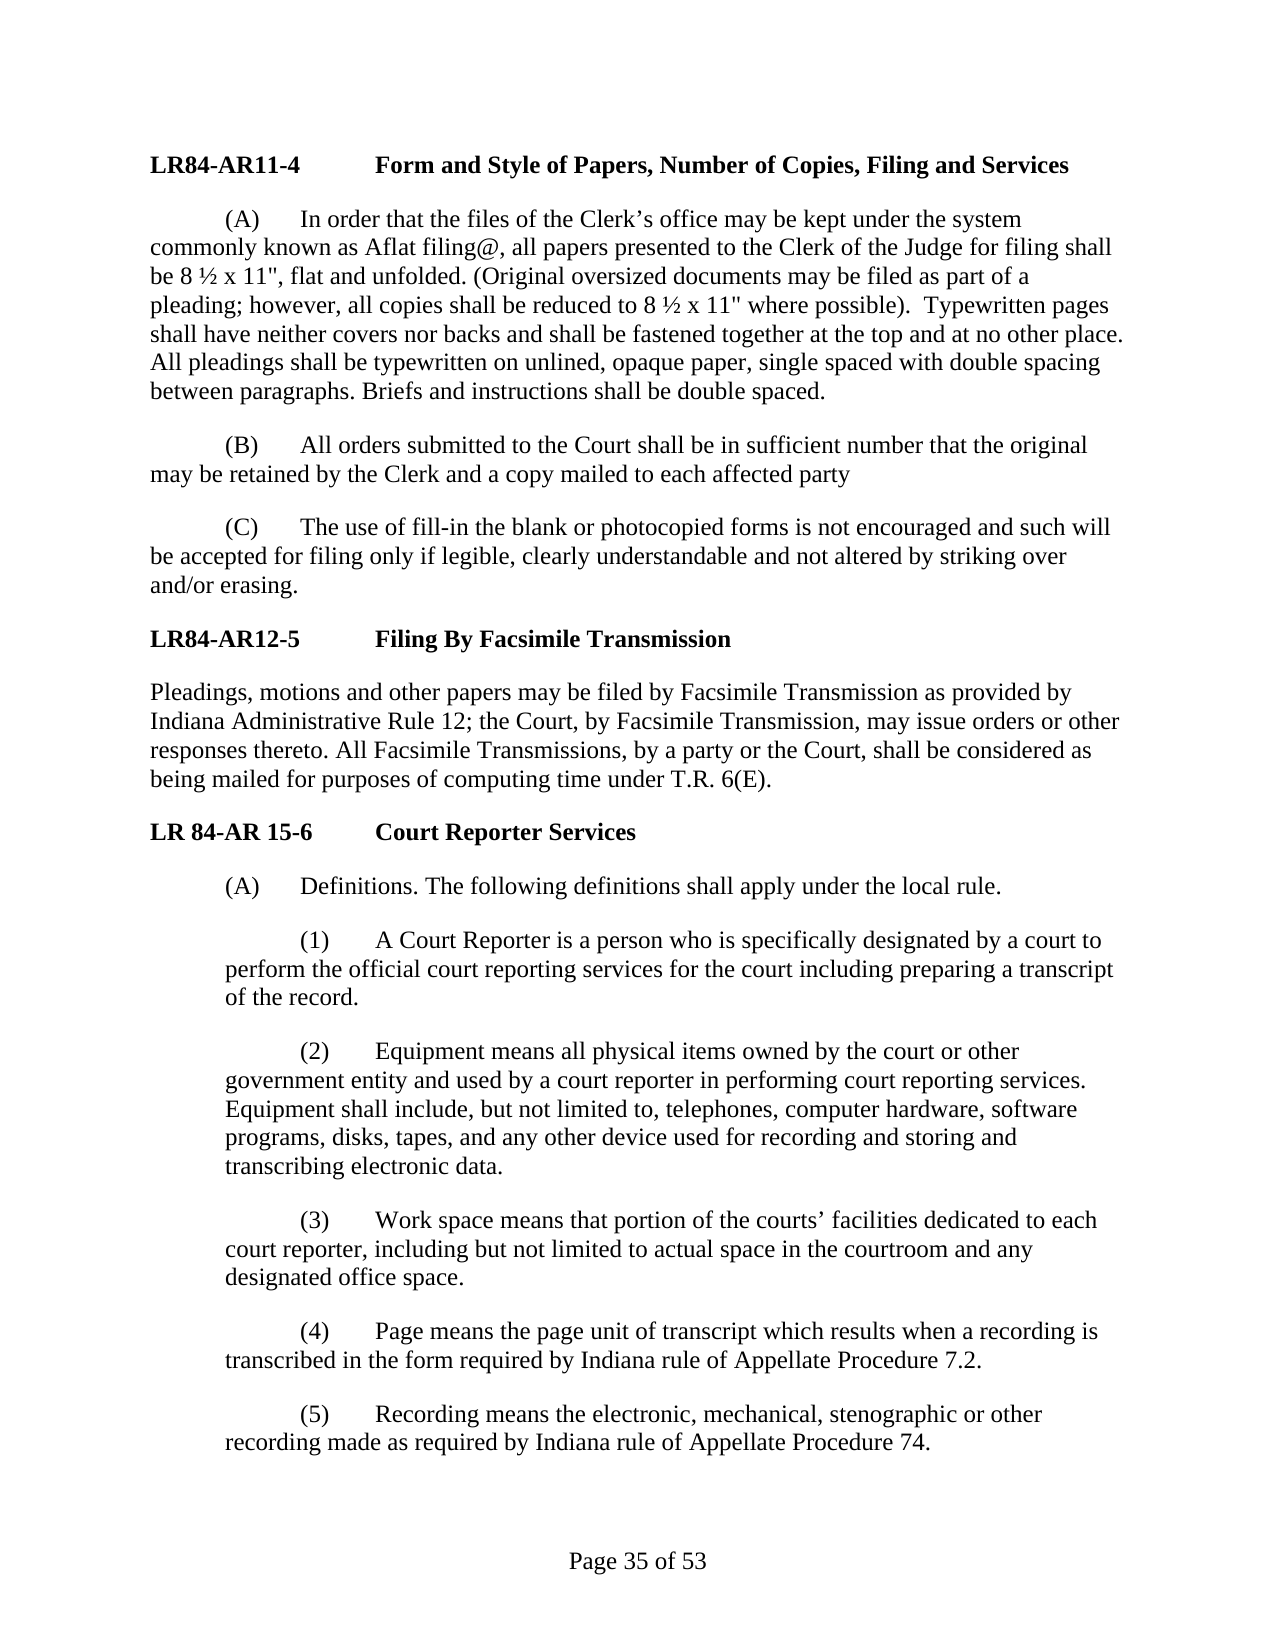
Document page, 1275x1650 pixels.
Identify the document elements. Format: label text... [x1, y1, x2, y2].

subtitle The use of fill-in the blank or photocopied forms is not encouraged and such will be accepted for filing only if legible, clearly understandable and not altered by striking over and/or erasing. [150, 512, 1125, 599]
subtitle LR84-AR12-5 Filing By Facsimile Transmission [150, 624, 1125, 652]
subtitle A Court Reporter is a person who is specifically designated by a court to perform the official court reporting services for the court including preparing a transcript of the record. [225, 925, 1125, 1011]
subtitle In order that the files of the Clerk’s office may be kept under the system commonly known as Aflat filing@, all papers presented to the Clerk of the Judge for filing shall be 8 ½ x 11", flat and unfolded. (Original oversized documents may be filed as part of a pleading; however, all copies shall be reduced to 8 ½ x 11" where possible). Typewritten pages shall have neither covers nor backs and shall be fastened together at the top and at no other place. All pleadings shall be typewritten on unlined, opaque paper, single spaced with double spacing between paragraphs. Briefs and instructions shall be double spaced. [150, 204, 1125, 405]
subtitle All orders submitted to the Court shall be in sufficient number that the original may be retained by the Clerk and a copy mailed to each affected party [150, 430, 1125, 487]
subtitle LR84-AR11-4 Form and Style of Papers, Number of Copies, Filing and Services [150, 150, 1125, 179]
subtitle Page means the page unit of transcript which results when a recording is transcribed in the form required by Indiana rule of Appellate Procedure 7.2. [225, 1316, 1125, 1374]
subtitle Equipment means all physical items owned by the court or other government entity and used by a court reporter in performing court reporting services. Equipment shall include, but not limited to, telephones, computer hardware, software programs, disks, tapes, and any other device used for recording and storing and transcribing electronic data. [225, 1036, 1125, 1180]
subtitle LR 84-AR 15-6 Court Reporter Services [150, 817, 1125, 846]
subtitle Definitions. The following definitions shall apply under the local rule. [150, 871, 1125, 900]
text Pleadings, motions and other papers may be filed by Facsimile Transmission as provided by Indiana Administrative Rule 12; the Court, by Facsimile Transmission, may issue orders or other responses thereto. All Facsimile Transmissions, by a party or the Court, shall be considered as being mailed for purposes of computing time under T.R. 6(E). [150, 677, 1125, 792]
subtitle Recording means the electronic, mechanical, stenographic or other recording made as required by Indiana rule of Appellate Procedure 74. [225, 1399, 1125, 1456]
subtitle Work space means that portion of the courts’ facilities dedicated to each court reporter, including but not limited to actual space in the courtroom and any designated office space. [225, 1205, 1125, 1291]
